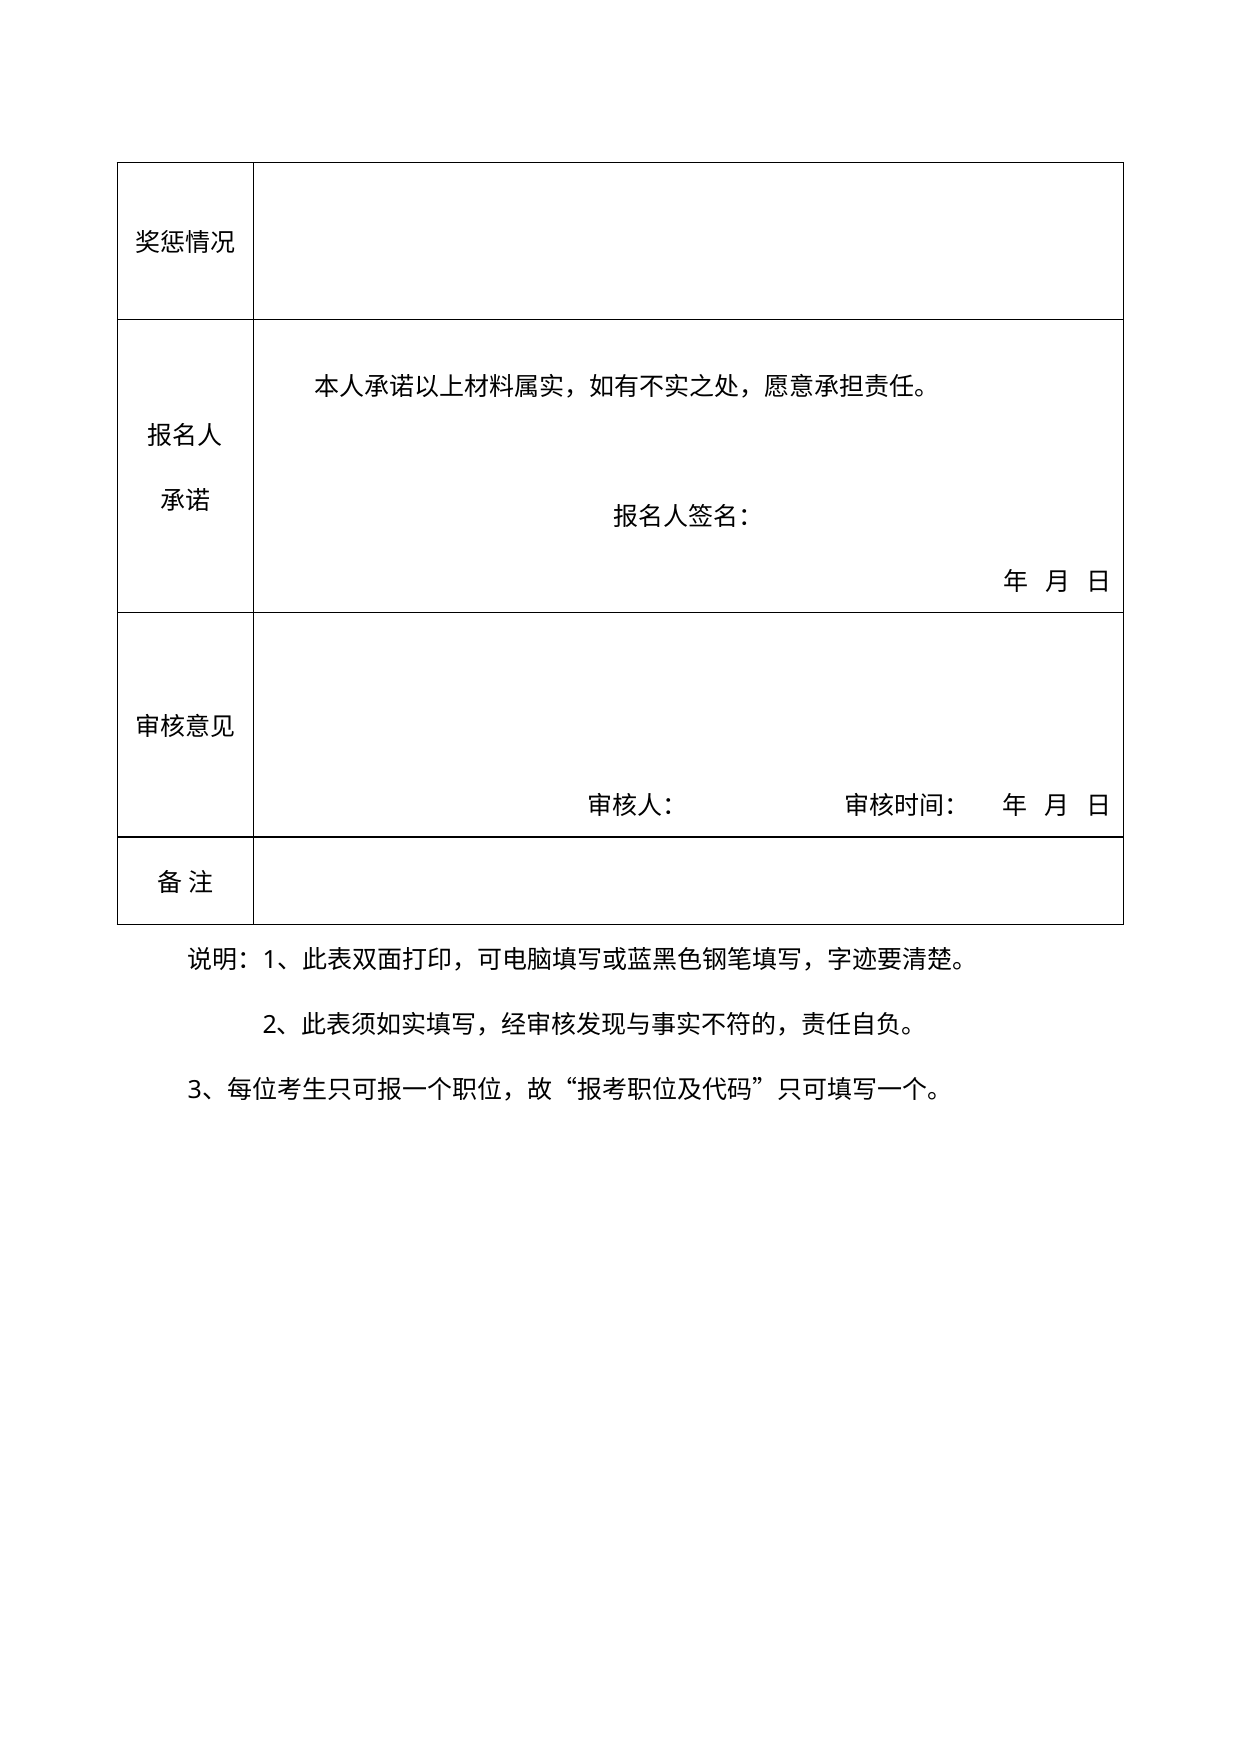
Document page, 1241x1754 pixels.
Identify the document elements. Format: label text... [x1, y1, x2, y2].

text 3、每位考生只可报一个职位，故“报考职位及代码”只可填写一个。 [187, 1055, 1053, 1120]
table_cell 奖惩情况 [118, 163, 253, 319]
table_cell 本人承诺以上材料属实，如有不实之处，愿意承担责任。 报名人签名： 年 月 日 [254, 320, 1123, 612]
table_cell [254, 838, 1123, 924]
table_cell 审核人： 审核时间： 年 月 日 [254, 613, 1123, 836]
table_cell 备 注 [118, 838, 253, 924]
table_cell 审核意见 [118, 613, 253, 836]
text 2、此表须如实填写，经审核发现与事实不符的，责任自负。 [262, 990, 1091, 1055]
table_cell 报名人 承诺 [118, 320, 253, 612]
table_cell [254, 163, 1123, 319]
text 说明：1、此表双面打印，可电脑填写或蓝黑色钢笔填写，字迹要清楚。 [187, 925, 1091, 990]
